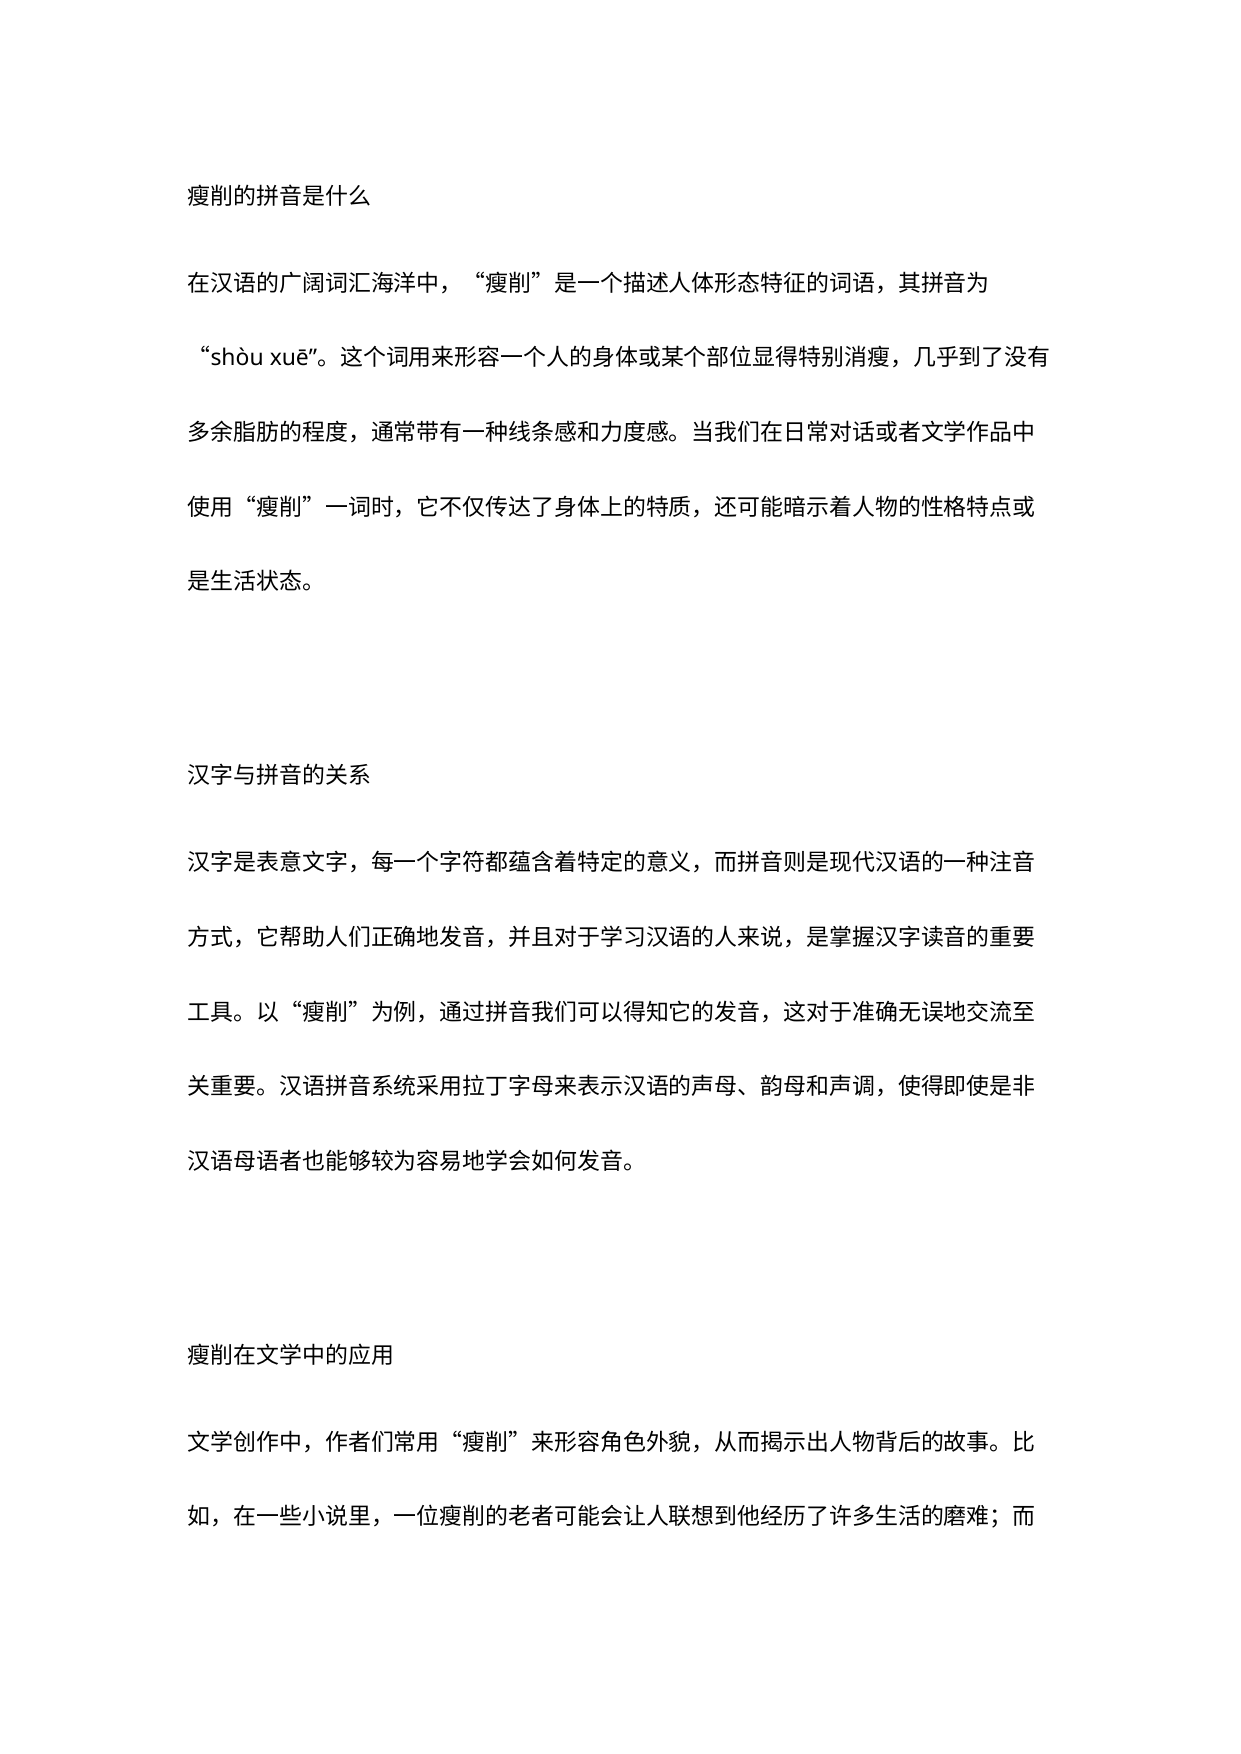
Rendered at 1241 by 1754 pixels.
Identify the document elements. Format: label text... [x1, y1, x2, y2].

text 瘦削在文学中的应用 [187, 1321, 1053, 1386]
text 汉字与拼音的关系 [187, 742, 1053, 807]
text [187, 1408, 1053, 1547]
text 汉字是表意文字，每一个字符都蕴含着特定的意义，而拼音则是现代汉语的一种注音方式，它帮助人们正确地发音，并且对于学习汉语的人来说，是掌握汉字读音的重要工具。以“瘦削”为例，通过拼音我们可以得知它的发音，这对于准确无误地交流至关重要。汉语拼音系统采用拉丁字母来表示汉语的声母、韵母和声调，使得即使是非汉语母语者也能够较为容易地学会如何发音。 [187, 828, 1053, 1192]
text 在汉语的广阔词汇海洋中，“瘦削”是一个描述人体形态特征的词语，其拼音为“shòu xuē”。这个词用来形容一个人的身体或某个部位显得特别消瘦，几乎到了没有多余脂肪的程度，通常带有一种线条感和力度感。当我们在日常对话或者文学作品中使用“瘦削”一词时，它不仅传达了身体上的特质，还可能暗示着人物的性格特点或是生活状态。 [187, 248, 1053, 612]
text 瘦削的拼音是什么 [187, 162, 1053, 227]
